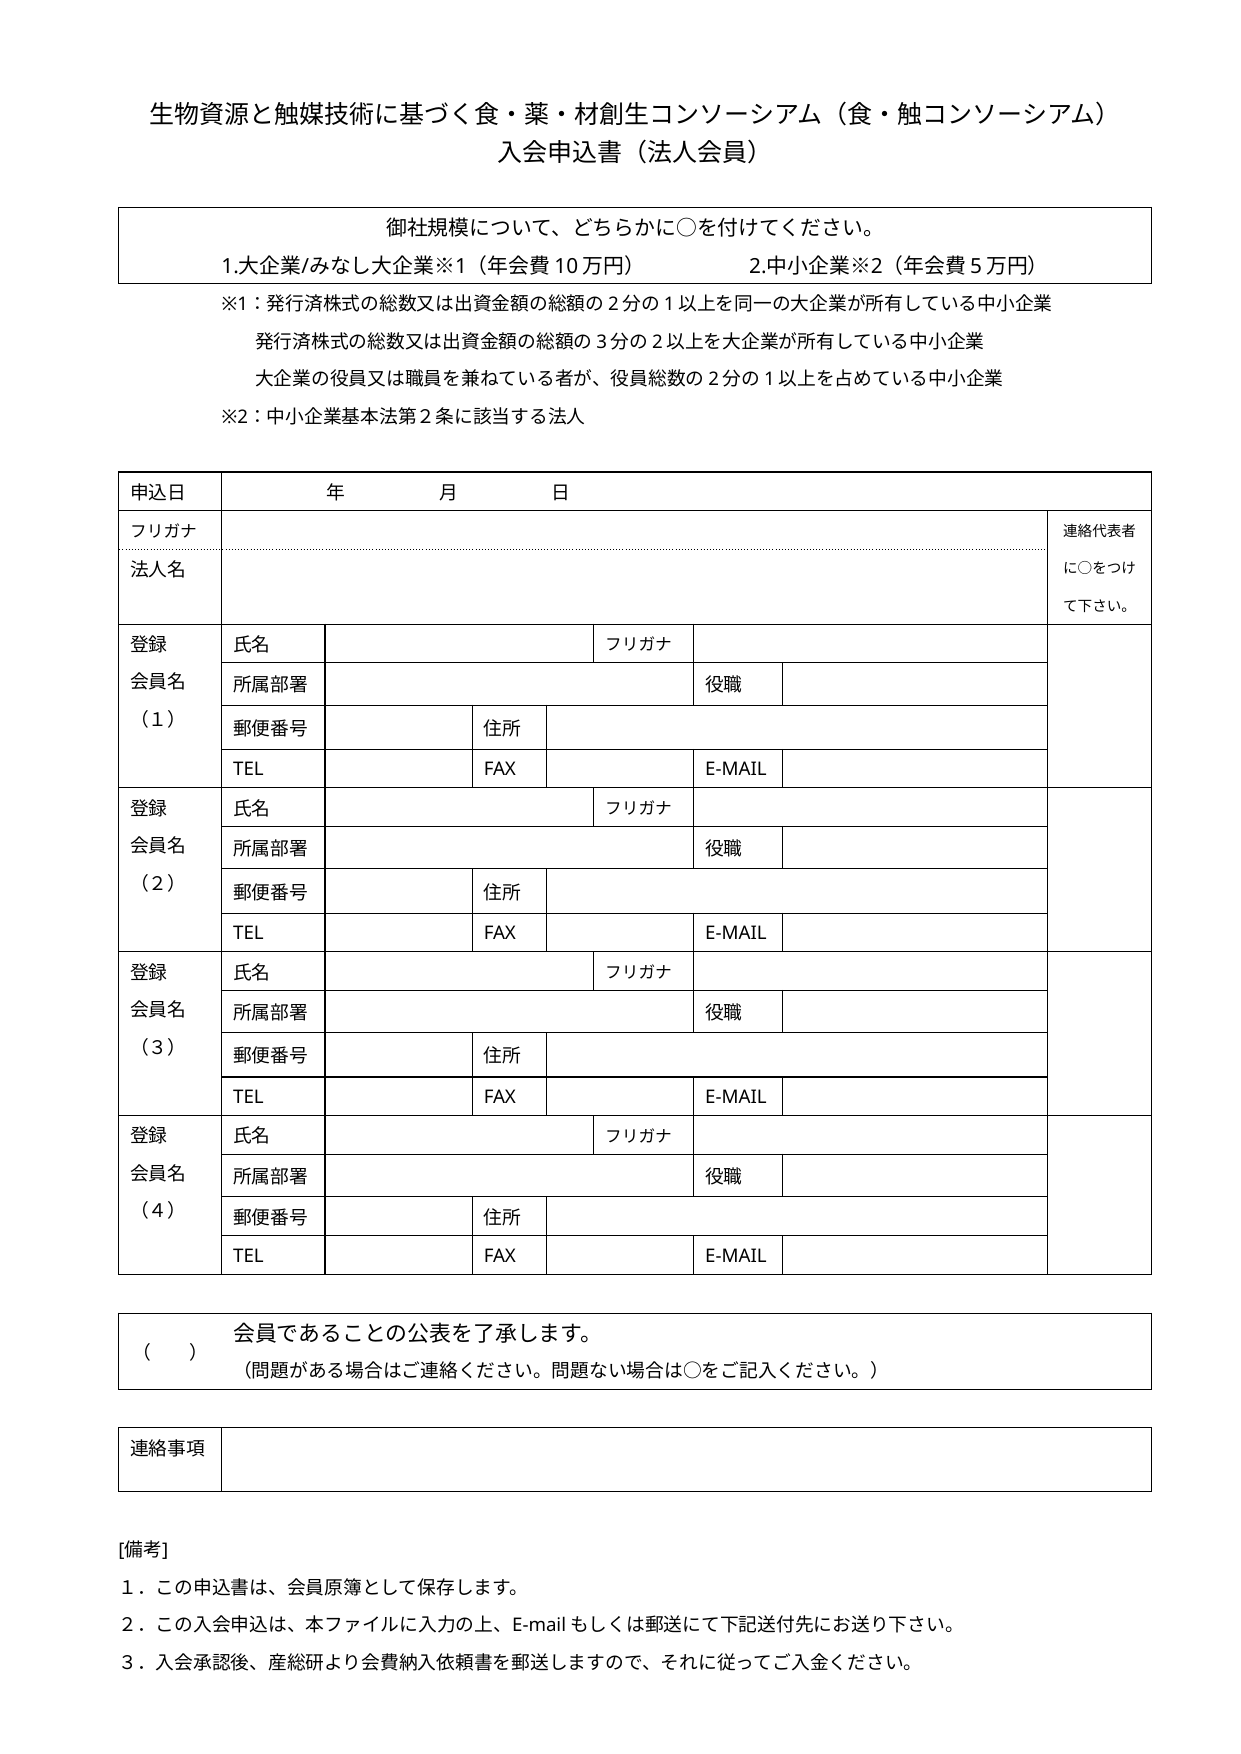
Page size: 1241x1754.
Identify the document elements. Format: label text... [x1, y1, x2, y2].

table_cell [783, 750, 1047, 787]
table_cell 役職 [694, 663, 782, 704]
table_cell E-MAIL [694, 914, 782, 951]
table_cell [326, 1155, 693, 1196]
table_cell 氏名 [222, 1116, 324, 1153]
table_cell 連絡代表者に○をつけて下さい。 [1048, 511, 1151, 623]
table_cell TEL [222, 914, 324, 951]
table_cell [1048, 625, 1151, 787]
table_cell 氏名 [222, 952, 324, 990]
table_cell [783, 1078, 1047, 1115]
table_cell [326, 625, 593, 662]
table_cell [783, 914, 1047, 951]
table_cell [326, 1236, 472, 1274]
table_cell [783, 663, 1047, 704]
table_cell E-MAIL [694, 1236, 782, 1274]
table_cell FAX [473, 914, 546, 951]
table_cell [783, 1236, 1047, 1274]
table_header 連絡事項 [119, 1428, 221, 1491]
table_cell 役職 [694, 1155, 782, 1196]
table_cell [1048, 788, 1151, 951]
table_cell [783, 827, 1047, 868]
table_cell [326, 869, 472, 913]
table_cell 登録 会員名 （２） [119, 788, 221, 951]
table_header 会員であることの公表を了承します。 （問題がある場合はご連絡ください。問題ない場合は○をご記入ください。） [222, 1314, 1151, 1388]
table_cell [547, 1078, 693, 1115]
table_cell 氏名 [222, 788, 324, 826]
table_cell TEL [222, 1236, 324, 1274]
table_cell [694, 788, 1047, 826]
table_header [222, 1428, 1151, 1491]
table_cell [326, 1033, 472, 1076]
table_cell E-MAIL [694, 1078, 782, 1115]
text ２．この入会申込は、本ファイルに入力の上、E-mailもしくは郵送にて下記送付先にお送り下さい。 [118, 1605, 1152, 1642]
table_cell [326, 952, 593, 990]
table_cell [547, 706, 1047, 749]
table_cell 所属部署 [222, 991, 324, 1032]
table_cell FAX [473, 1236, 546, 1274]
table_cell フリガナ [594, 788, 693, 826]
table_header 年 月 日 [222, 473, 1151, 510]
table_cell [783, 991, 1047, 1032]
table_cell [326, 663, 693, 704]
table_cell [222, 511, 1047, 548]
table_cell TEL [222, 1078, 324, 1115]
table_cell 住所 [473, 706, 546, 749]
table_cell [326, 788, 593, 826]
table_cell [694, 625, 1047, 662]
table_cell [694, 952, 1047, 990]
table_cell 所属部署 [222, 827, 324, 868]
table_cell 郵便番号 [222, 1033, 324, 1076]
table_cell [783, 1155, 1047, 1196]
table_cell [326, 914, 472, 951]
table_cell [547, 1236, 693, 1274]
text 発行済株式の総数又は出資金額の総額の3分の2以上を大企業が所有している中小企業 [221, 321, 1152, 359]
table_cell 法人名 [119, 549, 221, 623]
table_cell フリガナ [594, 952, 693, 990]
table_cell 郵便番号 [222, 869, 324, 913]
table_cell 住所 [473, 869, 546, 913]
table_cell [326, 1197, 472, 1235]
table_cell 登録 会員名 （４） [119, 1116, 221, 1274]
table_header 申込日 [119, 473, 221, 510]
text １．この申込書は、会員原簿として保存します。 [118, 1567, 1152, 1605]
table_cell 所属部署 [222, 1155, 324, 1196]
table_cell [326, 991, 693, 1032]
text ※2：中小企業基本法第２条に該当する法人 [221, 396, 1152, 434]
table_cell [326, 706, 472, 749]
table_cell [1048, 1116, 1151, 1274]
table_cell 登録 会員名 （３） [119, 952, 221, 1115]
table_cell [326, 750, 472, 787]
text [備考] [118, 1530, 1152, 1567]
table_cell 登録 会員名 （１） [119, 625, 221, 787]
table_cell [326, 1116, 593, 1153]
table_cell 住所 [473, 1033, 546, 1076]
table_cell E-MAIL [694, 750, 782, 787]
table_cell [1048, 952, 1151, 1115]
table_cell [547, 914, 693, 951]
table_cell [694, 1116, 1047, 1153]
table_cell フリガナ [594, 625, 693, 662]
table_cell [547, 750, 693, 787]
text ３．入会承認後、産総研より会費納入依頼書を郵送しますので、それに従ってご入金ください。 [118, 1642, 1152, 1680]
table_cell [326, 1078, 472, 1115]
table_header （ ） [119, 1314, 222, 1388]
table_cell 住所 [473, 1197, 546, 1235]
table_cell 所属部署 [222, 663, 324, 704]
table_cell [547, 869, 1047, 913]
table_cell [326, 827, 693, 868]
text 生物資源と触媒技術に基づく食・薬・材創生コンソーシアム（食・触コンソーシアム） [118, 94, 1152, 132]
text 大企業の役員又は職員を兼ねている者が、役員総数の2分の1以上を占めている中小企業 [221, 359, 1152, 396]
text 入会申込書（法人会員） [118, 132, 1152, 169]
table_cell [547, 1033, 1047, 1076]
table_cell フリガナ [119, 511, 221, 548]
table_cell 郵便番号 [222, 1197, 324, 1235]
table_cell FAX [473, 1078, 546, 1115]
table_cell [547, 1197, 1047, 1235]
table_cell 役職 [694, 827, 782, 868]
table_cell TEL [222, 750, 324, 787]
table_cell [222, 549, 1047, 623]
table_header 御社規模について、どちらかに○を付けてください。 1.大企業/みなし大企業※1（年会費10万円） 2.中小企業※2（年会費5万円） [119, 208, 1151, 283]
table_cell 役職 [694, 991, 782, 1032]
table_cell FAX [473, 750, 546, 787]
table_cell 郵便番号 [222, 706, 324, 749]
table_cell フリガナ [594, 1116, 693, 1153]
text ※1：発行済株式の総数又は出資金額の総額の2分の1以上を同一の大企業が所有している中小企業 [221, 284, 1152, 321]
table_cell 氏名 [222, 625, 324, 662]
